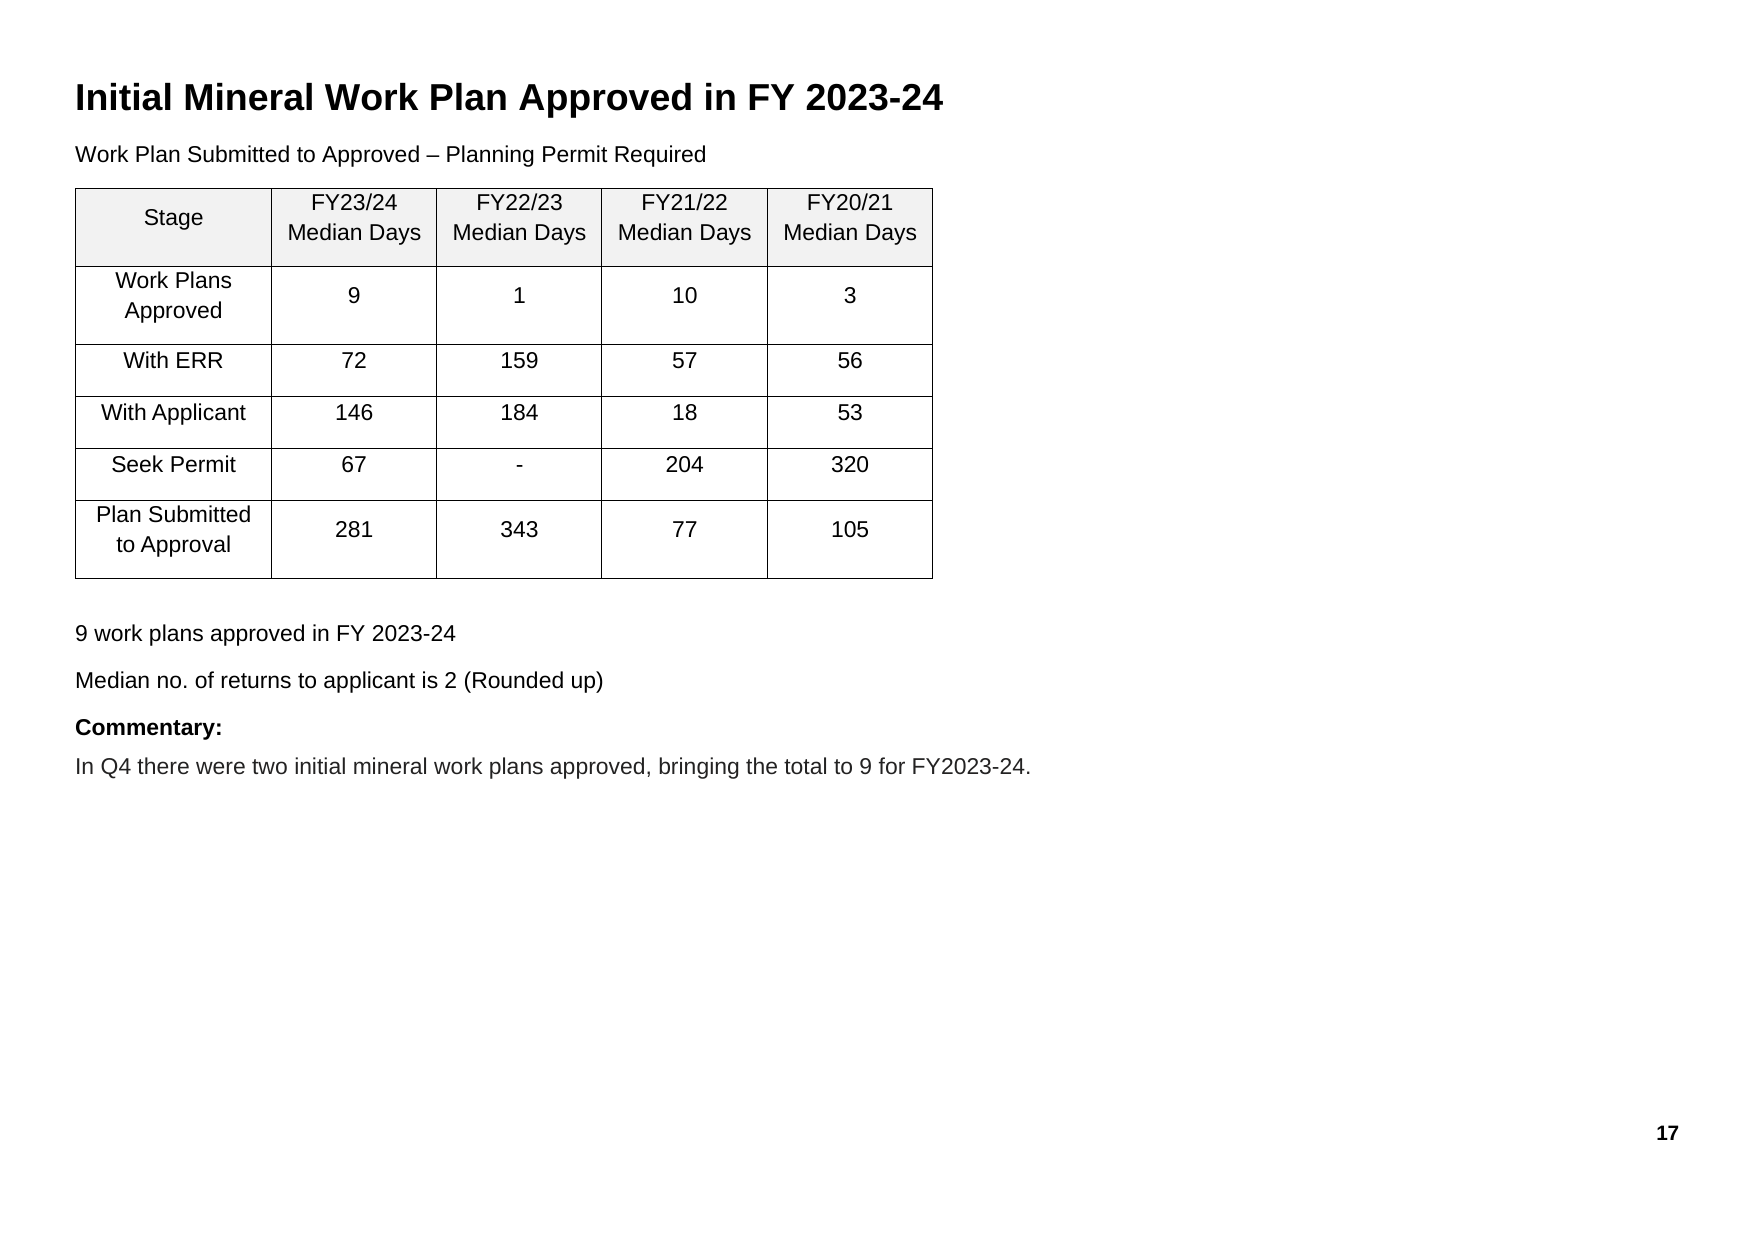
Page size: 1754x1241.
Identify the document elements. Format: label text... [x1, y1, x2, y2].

table_cell 67 [272, 449, 436, 500]
table_cell 146 [272, 397, 436, 448]
table_cell 9 [272, 267, 436, 344]
table_cell 77 [602, 501, 767, 578]
table_cell Plan Submitted to Approval [76, 501, 271, 578]
table_header Stage [76, 189, 271, 266]
table_cell Work Plans Approved [76, 267, 271, 344]
table_header FY20/21 Median Days [768, 189, 932, 266]
table_header FY23/24 Median Days [272, 189, 436, 266]
table_header FY22/23 Median Days [437, 189, 601, 266]
table_cell 159 [437, 345, 601, 396]
text Work Plan Submitted to Approved – Planning Permit Required [75, 141, 1679, 168]
table_cell With ERR [76, 345, 271, 396]
text In Q4 there were two initial mineral work plans approved, bringing the total to 9 for FY2023-24. [75, 753, 1679, 779]
subtitle Initial Mineral Work Plan Approved in FY 2023-24 [75, 75, 1679, 118]
table_cell 343 [437, 501, 601, 578]
text Median no. of returns to applicant is 2 (Rounded up) [75, 667, 1679, 693]
table_cell Seek Permit [76, 449, 271, 500]
table_cell 281 [272, 501, 436, 578]
table_cell 53 [768, 397, 932, 448]
table_cell 204 [602, 449, 767, 500]
table_cell 57 [602, 345, 767, 396]
table_cell 72 [272, 345, 436, 396]
table_cell 105 [768, 501, 932, 578]
table_cell 56 [768, 345, 932, 396]
text 9 work plans approved in FY 2023-24 [75, 620, 1679, 647]
table_cell With Applicant [76, 397, 271, 448]
table_header FY21/22 Median Days [602, 189, 767, 266]
table_cell 184 [437, 397, 601, 448]
text Commentary: [75, 714, 1679, 740]
table_cell - [437, 449, 601, 500]
table_cell 18 [602, 397, 767, 448]
table_cell 1 [437, 267, 601, 344]
table_cell 3 [768, 267, 932, 344]
table_cell 320 [768, 449, 932, 500]
table_cell 10 [602, 267, 767, 344]
